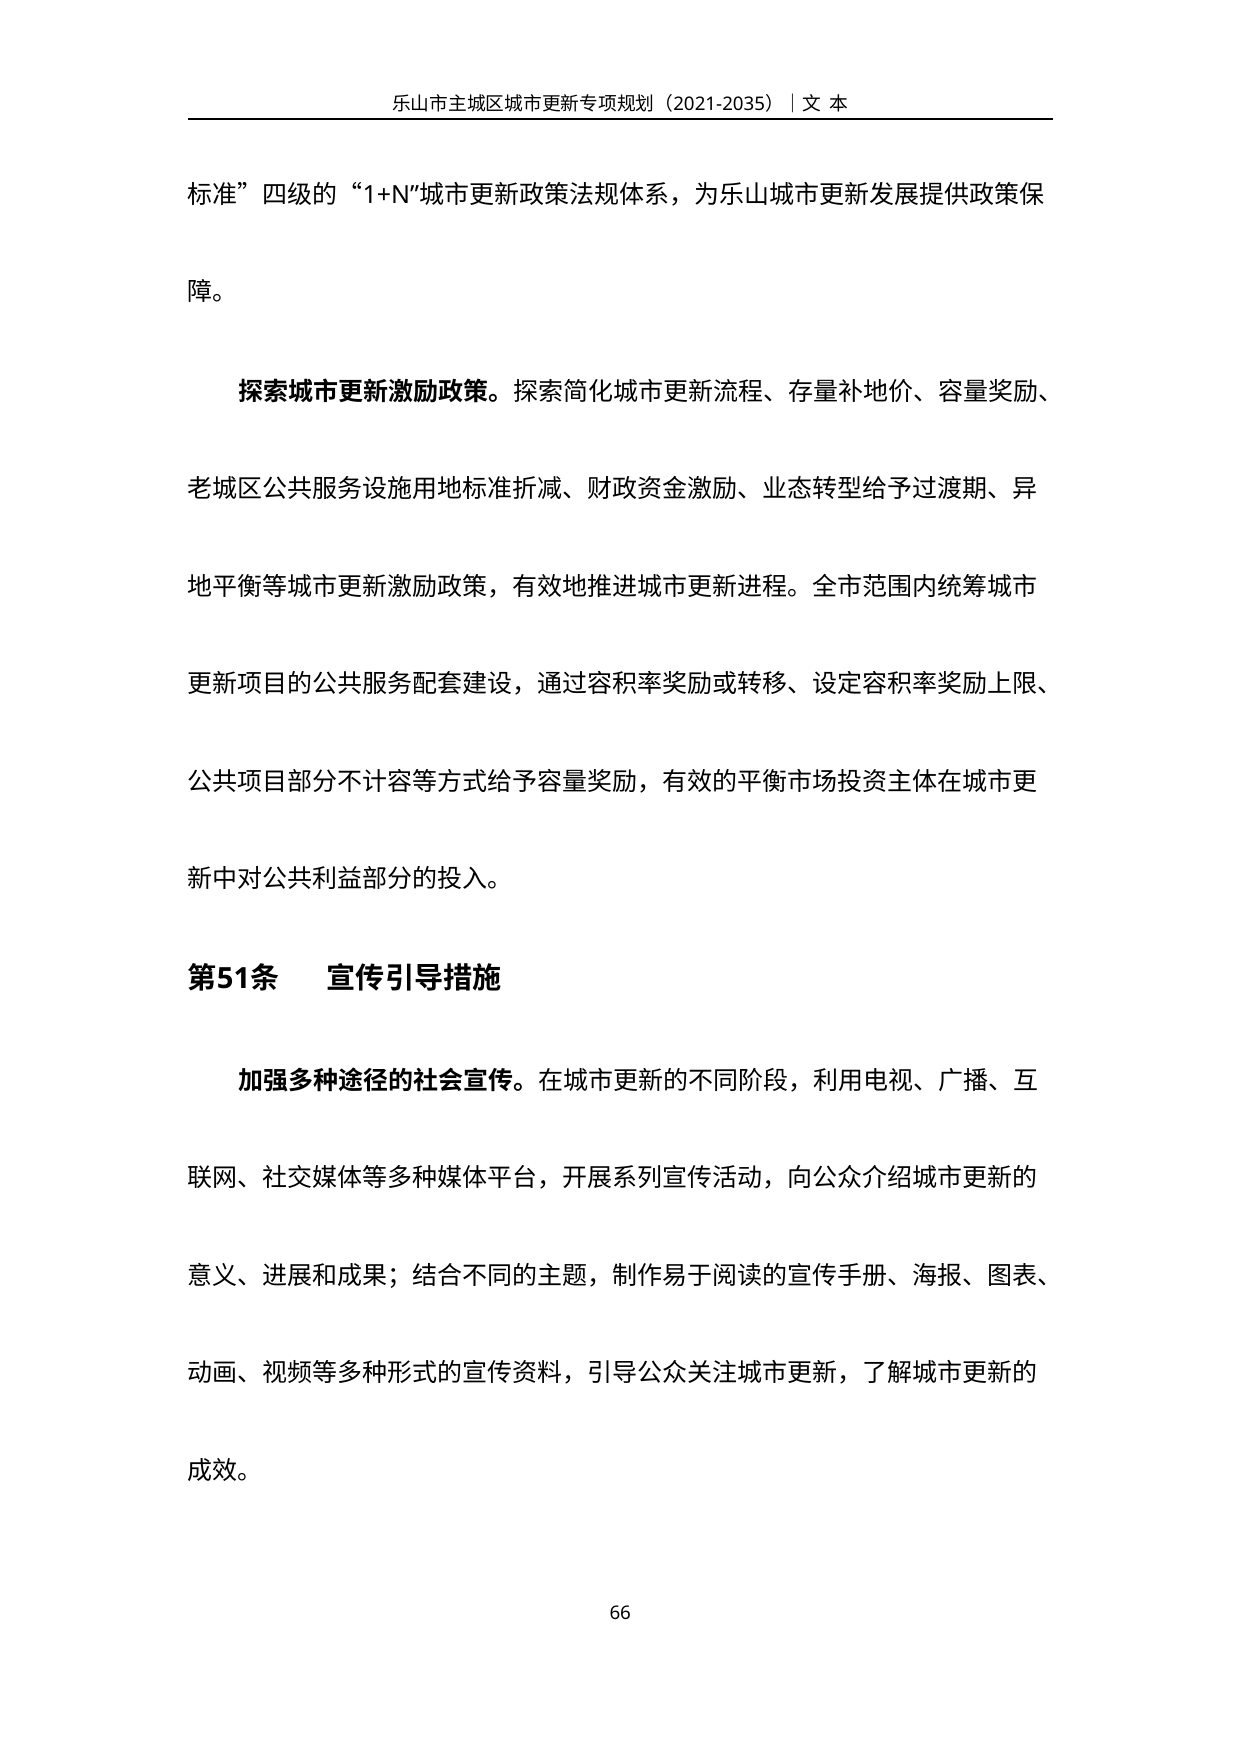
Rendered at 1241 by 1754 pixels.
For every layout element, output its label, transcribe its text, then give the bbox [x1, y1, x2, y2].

text 探索城市更新激励政策。探索简化城市更新流程、存量补地价、容量奖励、老城区公共服务设施用地标准折减、财政资金激励、业态转型给予过渡期、异地平衡等城市更新激励政策，有效地推进城市更新进程。全市范围内统筹城市更新项目的公共服务配套建设，通过容积率奖励或转移、设定容积率奖励上限、公共项目部分不计容等方式给予容量奖励，有效的平衡市场投资主体在城市更新中对公共利益部分的投入。 [187, 357, 1053, 909]
text 宣传引导措施 [187, 943, 1053, 1008]
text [187, 160, 1053, 322]
text 加强多种途径的社会宣传。在城市更新的不同阶段，利用电视、广播、互联网、社交媒体等多种媒体平台，开展系列宣传活动，向公众介绍城市更新的意义、进展和成果；结合不同的主题，制作易于阅读的宣传手册、海报、图表、动画、视频等多种形式的宣传资料，引导公众关注城市更新，了解城市更新的成效。 [187, 1046, 1053, 1501]
